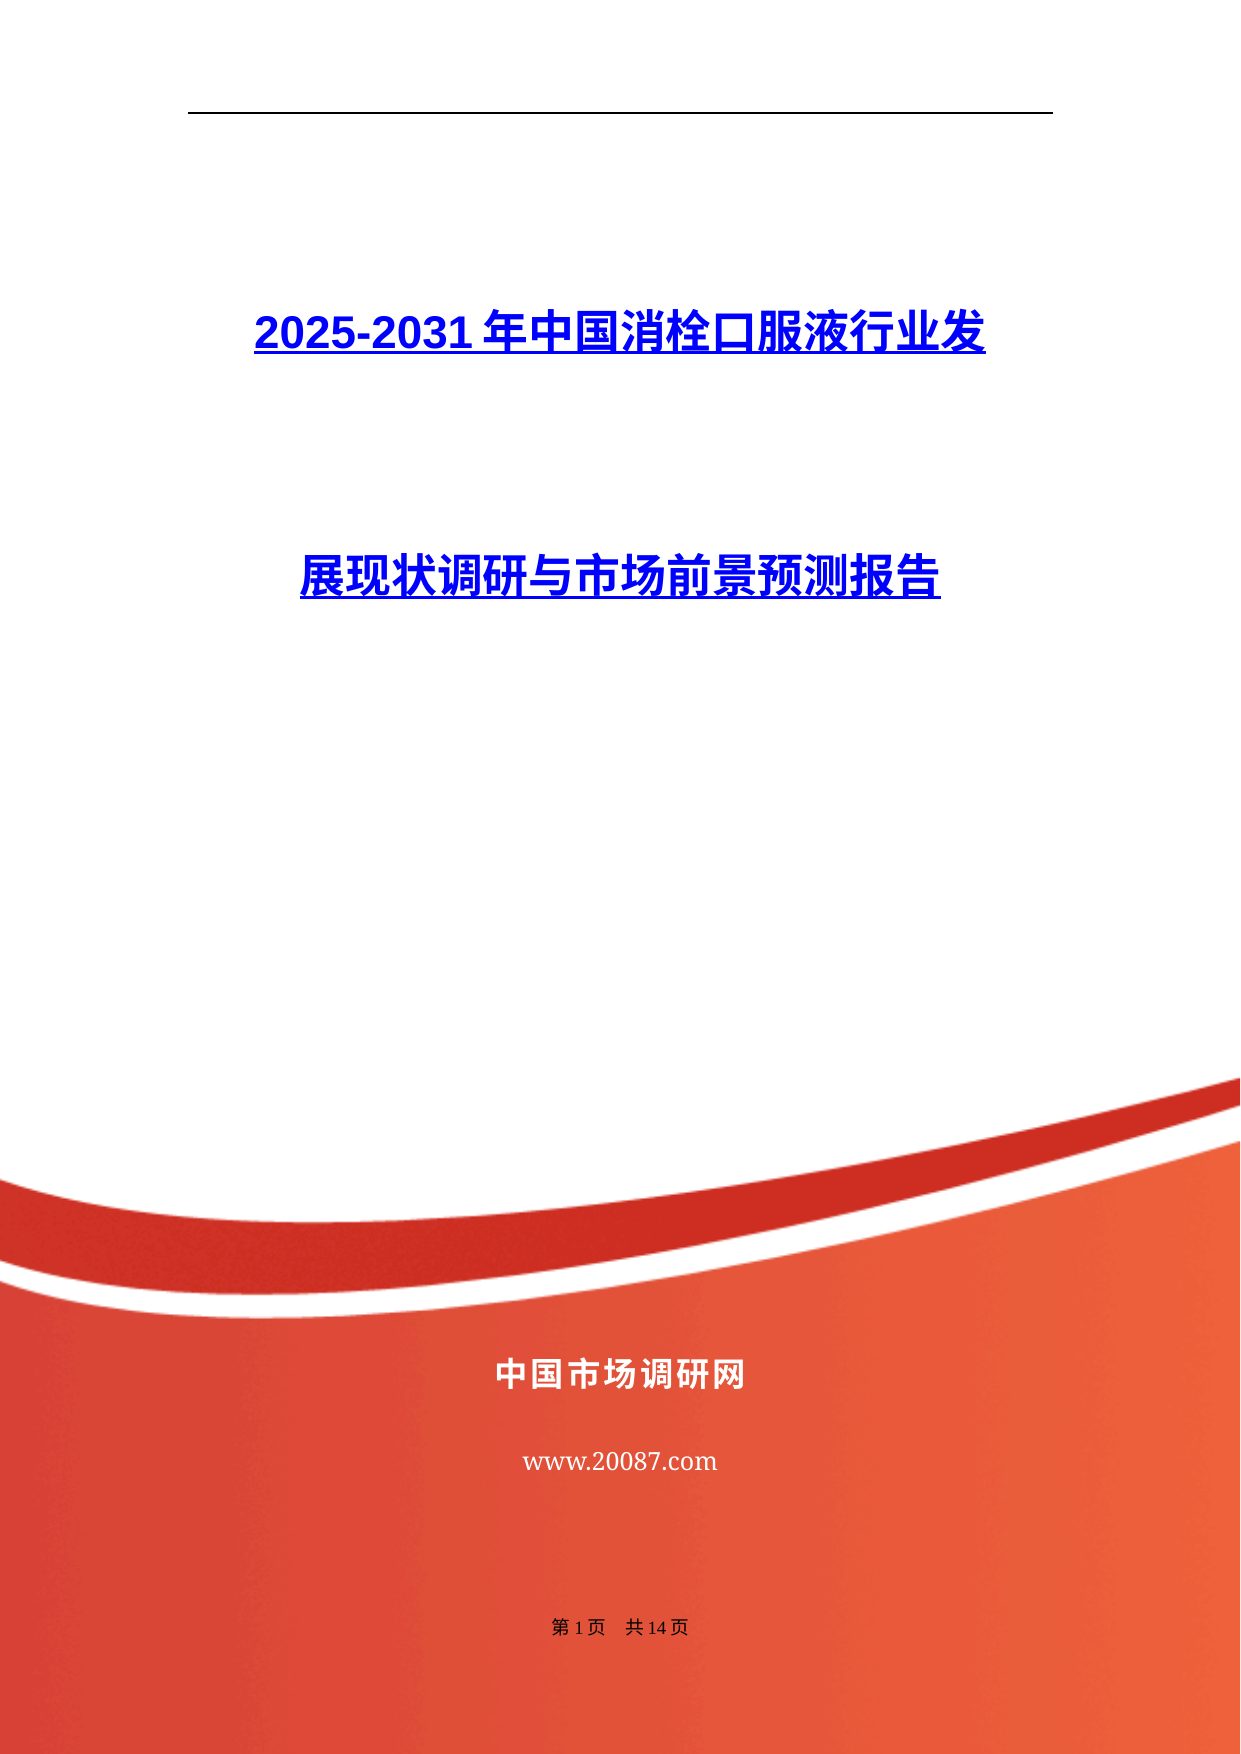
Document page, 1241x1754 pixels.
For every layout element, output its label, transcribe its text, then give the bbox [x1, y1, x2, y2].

picture [0, 1006, 1241, 1754]
table_header 2025-2031年中国消栓口服液行业发展现状调研与市场前景预测报告 [188, 207, 1053, 773]
text www.20087.com [187, 1428, 1053, 1493]
subtitle 中国市场调研网 [187, 1339, 1053, 1404]
